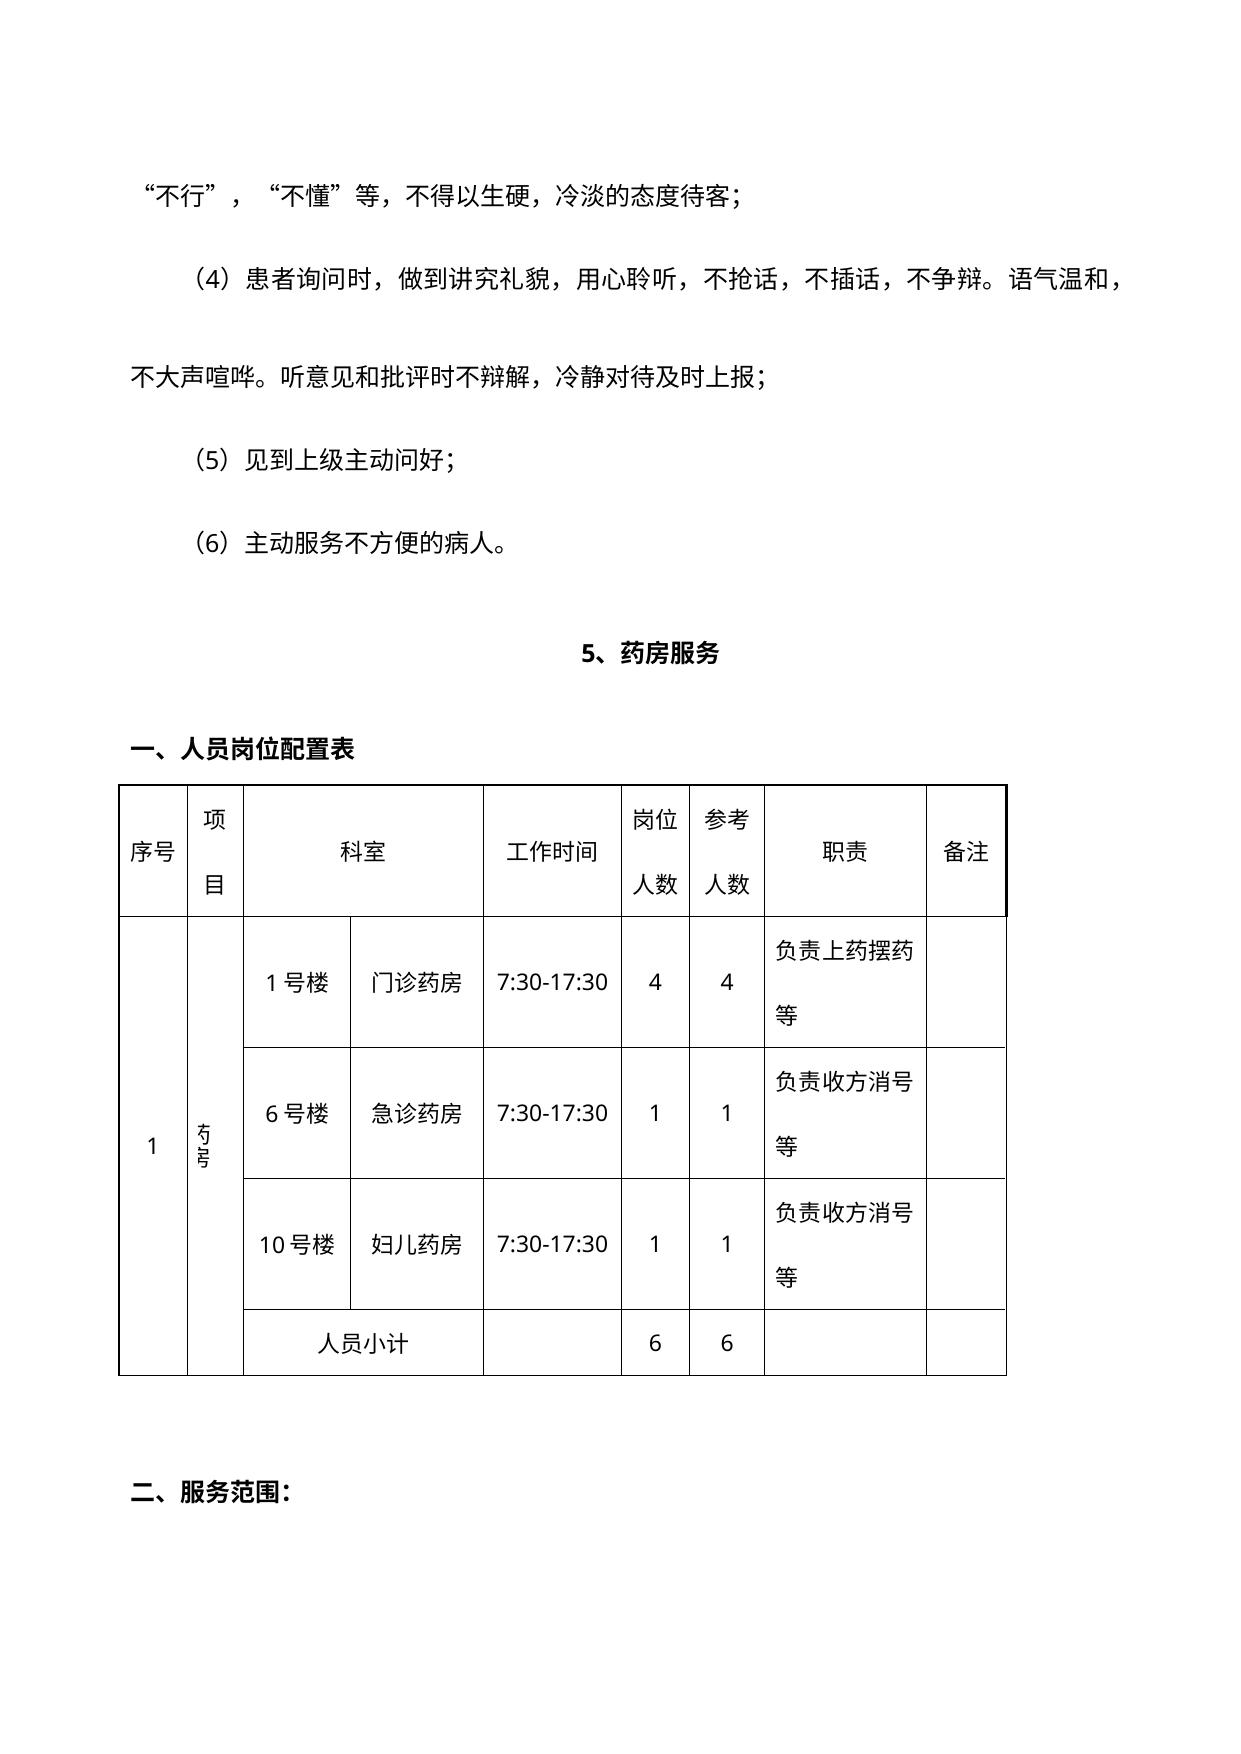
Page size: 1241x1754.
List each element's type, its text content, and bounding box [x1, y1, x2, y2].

table_cell 1 [690, 1179, 764, 1309]
table_cell 1号楼 [244, 917, 350, 1047]
table_cell 7:30-17:30 [484, 917, 621, 1047]
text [130, 162, 1110, 227]
table_cell 人员小计 [244, 1310, 483, 1375]
table_cell [927, 1309, 1006, 1375]
table_cell 妇儿药房 [351, 1179, 483, 1309]
text （4）患者询问时，做到讲究礼貌，用心聆听，不抢话，不插话，不争辩。语气温和，不大声喧哗。听意见和批评时不辩解，冷静对待及时上报； [130, 245, 1110, 408]
table_cell 1 [120, 917, 187, 1375]
table_header 科室 [244, 786, 483, 916]
table_cell 4 [690, 917, 764, 1047]
table_cell [484, 1310, 621, 1375]
table_cell [927, 1047, 1006, 1178]
table_header 项目 [188, 786, 243, 916]
table_cell [927, 1178, 1006, 1309]
table_header 序号 [120, 786, 187, 916]
table_header 工作时间 [484, 786, 621, 916]
table_cell 6 [622, 1310, 689, 1375]
text （6）主动服务不方便的病人。 [130, 509, 1110, 574]
table_cell 4 [622, 917, 689, 1047]
table_cell 负责上药摆药等 [765, 917, 926, 1047]
text 二、服务范围： [130, 1458, 1110, 1523]
table_cell 10号楼 [244, 1179, 350, 1309]
table_cell 负责收方消号等 [765, 1048, 926, 1178]
table_cell 6号楼 [244, 1048, 350, 1178]
table_cell 药房 [188, 917, 243, 1375]
table_cell 门诊药房 [351, 917, 483, 1047]
table_header 参考人数 [690, 786, 764, 916]
text 5、药房服务 [133, 619, 1110, 684]
table_cell 负责收方消号等 [765, 1179, 926, 1309]
table_cell 7:30-17:30 [484, 1048, 621, 1178]
table_header 备注 [927, 786, 1005, 916]
table_cell 1 [690, 1048, 764, 1178]
text 一、人员岗位配置表 [130, 729, 1110, 766]
table_cell 7:30-17:30 [484, 1179, 621, 1309]
table_header 岗位人数 [622, 786, 689, 916]
table_cell [765, 1310, 926, 1375]
table_cell [927, 917, 1006, 1047]
table_cell 1 [622, 1048, 689, 1178]
table_cell 急诊药房 [351, 1048, 483, 1178]
table_cell 1 [622, 1179, 689, 1309]
table_cell 6 [690, 1310, 764, 1375]
text （5）见到上级主动问好； [130, 426, 1110, 491]
table_header 职责 [765, 786, 926, 916]
